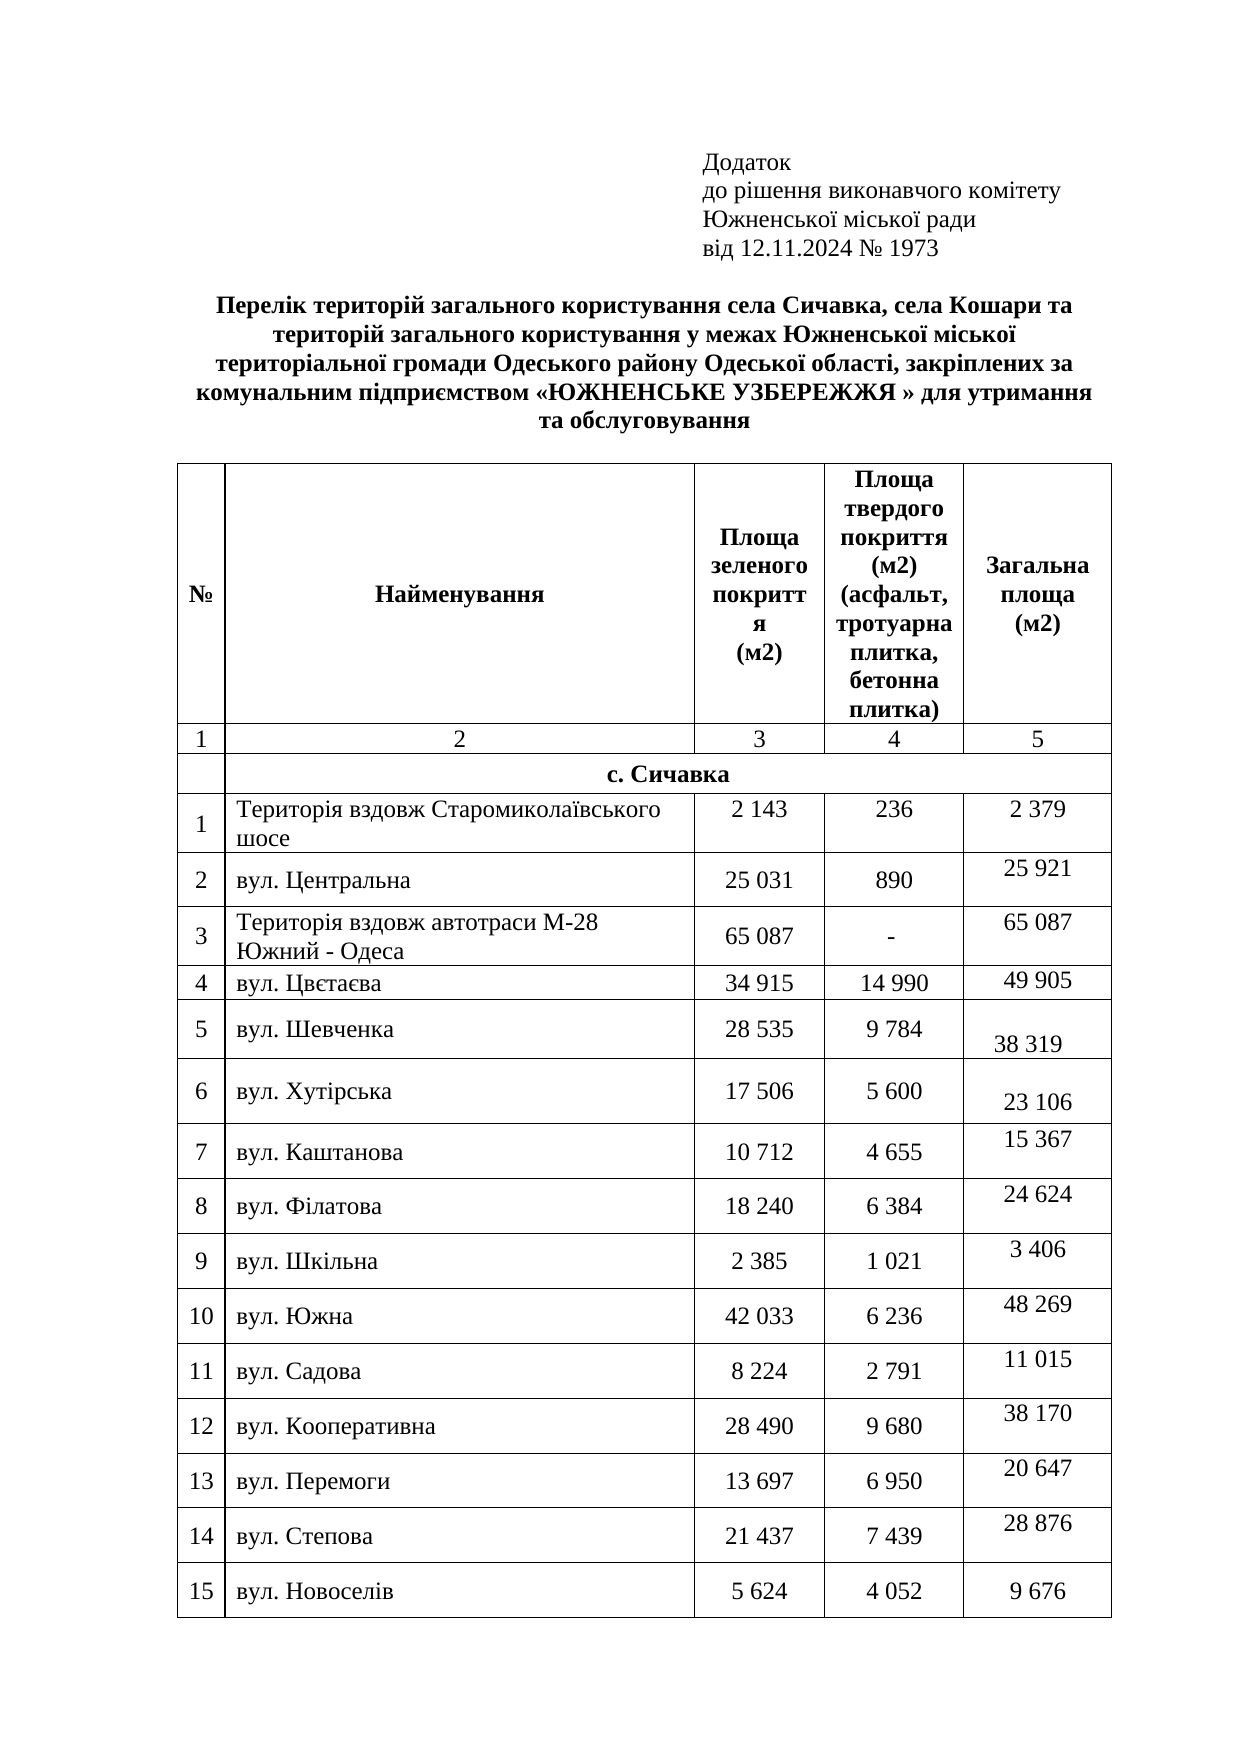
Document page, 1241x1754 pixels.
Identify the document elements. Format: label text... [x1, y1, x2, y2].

table_cell 49 905 [964, 966, 1111, 999]
table_cell вул. Філатова [226, 1179, 694, 1233]
table_cell 3 406 [964, 1234, 1111, 1288]
table_cell Найменування [226, 464, 694, 723]
table_cell 18 240 [695, 1179, 824, 1233]
table_cell 13 697 [695, 1454, 824, 1507]
table_header Перелік територій загального користування села Сичавка, села Кошари та територій загального користування у межах Южненської міської територіальної громади Одеського району Одеської області, закріплених за комунальним підприємством «ЮЖНЕНСЬКЕ УЗБЕРЕЖЖЯ » для утримання та обслуговування [177, 291, 1111, 463]
text Южненської міської ради [627, 204, 1152, 233]
table_cell № [178, 464, 224, 723]
table_cell 25 031 [695, 853, 824, 906]
table_cell 28 876 [964, 1508, 1111, 1562]
table_cell 4 655 [825, 1124, 963, 1178]
table_cell 14 [178, 1508, 224, 1562]
table_cell 42 033 [695, 1289, 824, 1343]
table_cell вул. Южна [226, 1289, 694, 1343]
text від 12.11.2024 № 1973 [627, 233, 1152, 262]
table_cell вул. Перемоги [226, 1454, 694, 1507]
table_cell 4 [825, 724, 963, 753]
table_cell 6 384 [825, 1179, 963, 1233]
table_cell 21 437 [695, 1508, 824, 1562]
table_cell 2 385 [695, 1234, 824, 1288]
table_cell 8 [178, 1179, 224, 1233]
table_cell 9 [178, 1234, 224, 1288]
table_cell 20 647 [964, 1454, 1111, 1507]
table_cell 7 439 [825, 1508, 963, 1562]
table_cell Територія вздовж Старомиколаївського шосе [226, 794, 694, 852]
table_cell 2 143 [695, 794, 824, 852]
table_cell 11 [178, 1344, 224, 1397]
table_cell 13 [178, 1454, 224, 1507]
table_cell - [825, 907, 963, 964]
table_cell вул. Хутірська [226, 1059, 694, 1123]
table_cell 3 [178, 907, 224, 964]
table_cell 9 680 [825, 1399, 963, 1452]
table_cell 11 015 [964, 1344, 1111, 1397]
table_cell 10 [178, 1289, 224, 1343]
table_cell Територія вздовж автотраси М-28 Южний - Одеса [226, 907, 694, 964]
table_cell вул. Кооперативна [226, 1399, 694, 1452]
table_cell вул. Шкільна [226, 1234, 694, 1288]
table_cell 2 [178, 853, 224, 906]
table_cell 2 379 [964, 794, 1111, 852]
table_cell Площа зеленого покриття (м2) [695, 464, 824, 723]
table_cell 48 269 [964, 1289, 1111, 1343]
text до рішення виконавчого комітету [627, 176, 1152, 204]
table_cell 38 319 [964, 1000, 1111, 1057]
table_cell 25 921 [964, 853, 1111, 906]
table_cell 15 [178, 1563, 224, 1617]
table_cell 6 236 [825, 1289, 963, 1343]
table_cell 65 087 [964, 907, 1111, 964]
table_cell вул. Садова [226, 1344, 694, 1397]
table_cell 23 106 [964, 1059, 1111, 1123]
table_cell 15 367 [964, 1124, 1111, 1178]
table_cell 65 087 [695, 907, 824, 964]
table_cell 4 [178, 966, 224, 999]
table_cell 5 [964, 724, 1111, 753]
table_cell 1 [178, 724, 224, 753]
table_cell вул. Шевченка [226, 1000, 694, 1057]
table_cell вул. Центральна [226, 853, 694, 906]
table_cell 1 [178, 794, 224, 852]
table_cell 24 624 [964, 1179, 1111, 1233]
table_cell 1 021 [825, 1234, 963, 1288]
table_cell 3 [695, 724, 824, 753]
table_cell 4 052 [825, 1563, 963, 1617]
table_cell 6 950 [825, 1454, 963, 1507]
table_cell 5 [178, 1000, 224, 1057]
table_cell 5 600 [825, 1059, 963, 1123]
table_cell 38 170 [964, 1399, 1111, 1452]
table_cell вул. Каштанова [226, 1124, 694, 1178]
table_cell вул. Степова [226, 1508, 694, 1562]
table_cell 7 [178, 1124, 224, 1178]
table_cell вул. Новоселів [226, 1563, 694, 1617]
text Додаток [627, 147, 1152, 176]
table_cell 236 [825, 794, 963, 852]
table_cell Загальна площа (м2) [964, 464, 1111, 723]
table_cell Площа твердого покриття (м2) (асфальт, тротуарна плитка, бетонна плитка) [825, 464, 963, 723]
table_cell 2 791 [825, 1344, 963, 1397]
table_cell 890 [825, 853, 963, 906]
table_cell 9 784 [825, 1000, 963, 1057]
table_cell вул. Цвєтаєва [226, 966, 694, 999]
table_cell 2 [226, 724, 694, 753]
table_cell 28 490 [695, 1399, 824, 1452]
table_cell 9 676 [964, 1563, 1111, 1617]
table_cell 14 990 [825, 966, 963, 999]
table_cell 17 506 [695, 1059, 824, 1123]
table_cell [178, 754, 224, 793]
table_cell 5 624 [695, 1563, 824, 1617]
table_cell 6 [178, 1059, 224, 1123]
table_cell с. Сичавка [226, 754, 1111, 793]
table_cell 10 712 [695, 1124, 824, 1178]
table_cell 28 535 [695, 1000, 824, 1057]
table_cell 34 915 [695, 966, 824, 999]
table_cell 8 224 [695, 1344, 824, 1397]
table_cell 12 [178, 1399, 224, 1452]
